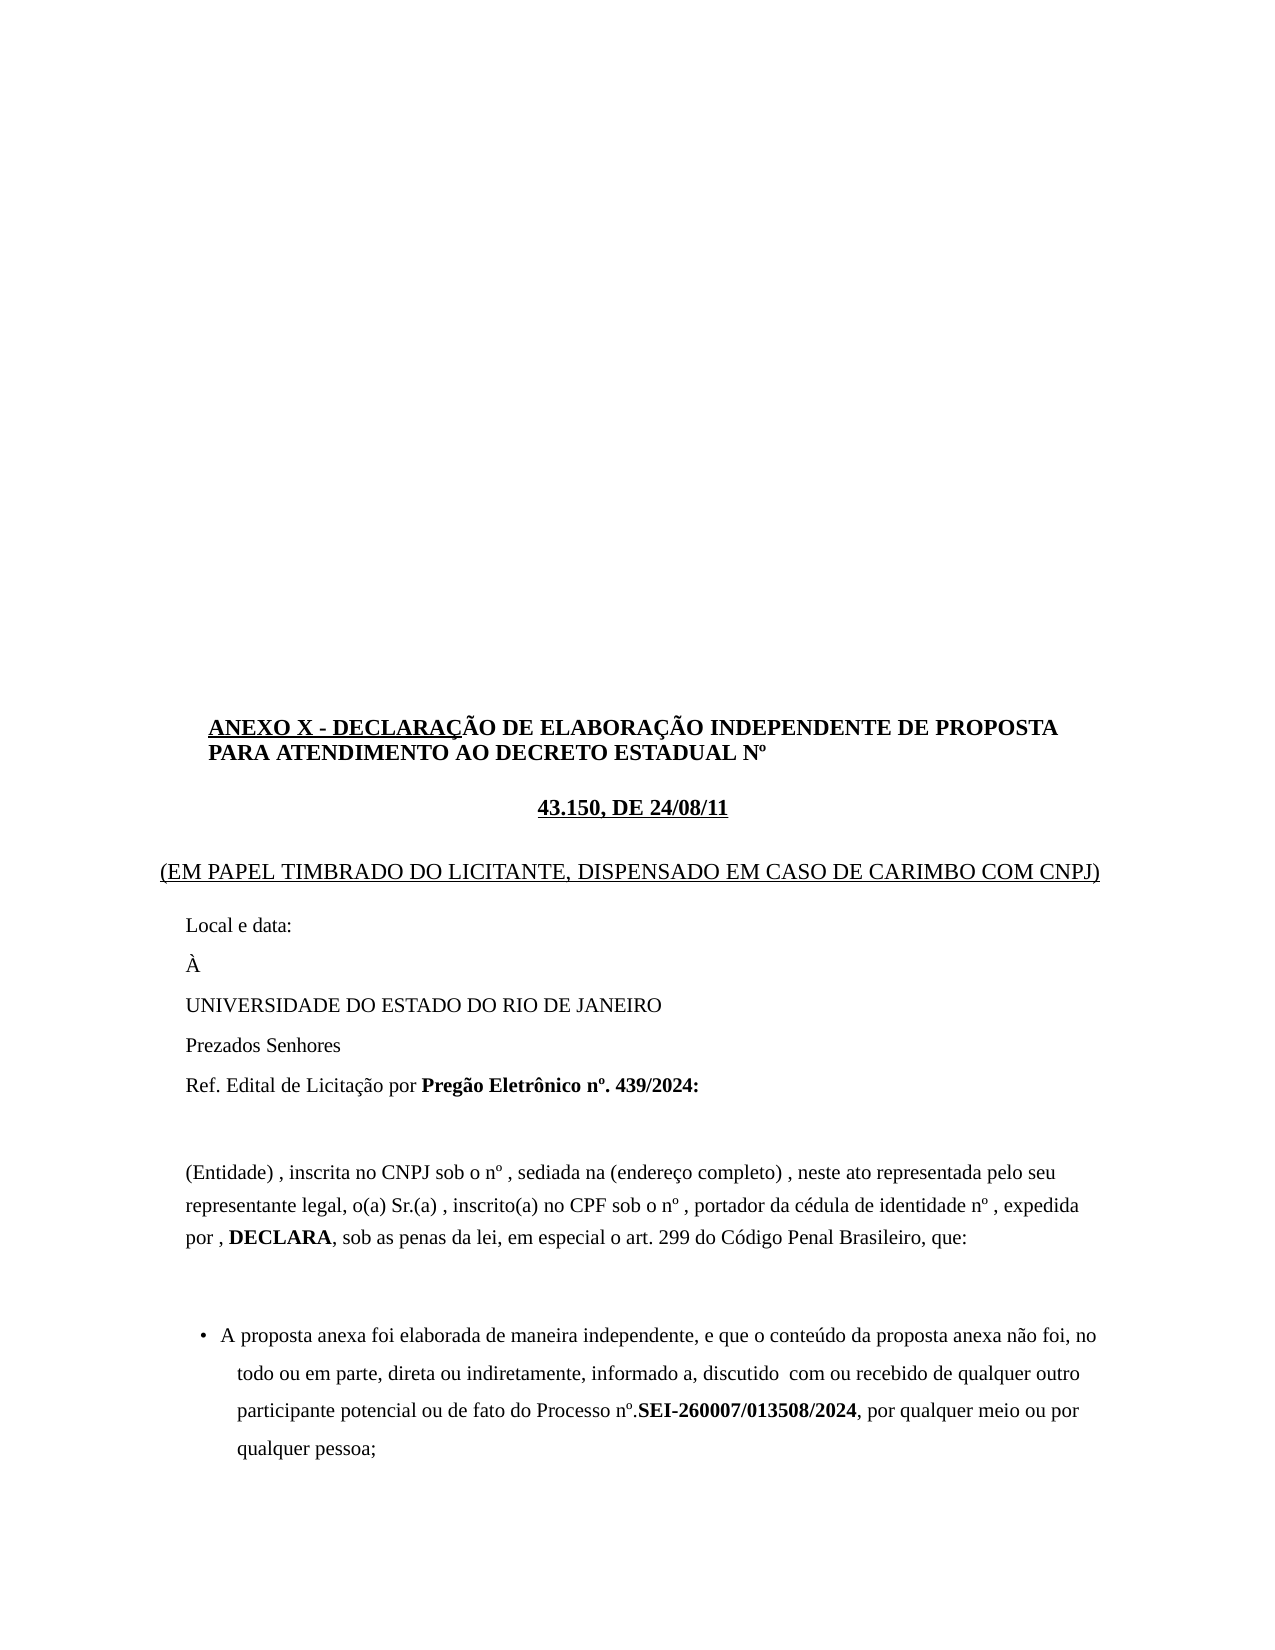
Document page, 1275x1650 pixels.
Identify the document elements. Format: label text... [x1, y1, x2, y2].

text UNIVERSIDADE DO ESTADO DO RIO DE JANEIRO [185, 992, 1125, 1017]
text ANEXO X - DECLARAÇÃO DE ELABORAÇÃO INDEPENDENTE DE PROPOSTA PARA ATENDIMENTO AO DECRETO ESTADUAL Nº [208, 715, 1125, 765]
text Prezados Senhores [185, 1032, 1125, 1057]
text Ref. Edital de Licitação por Pregão Eletrônico nº. 439/2024: [185, 1072, 1125, 1097]
text (Entidade) , inscrita no CNPJ sob o nº , sediada na (endereço completo) , neste ato representada pelo seu representante legal, o(a) Sr.(a) , inscrito(a) no CPF sob o nº , portador da cédula de identidade nº , expedida por , DECLARA, sob as penas da lei, em especial o art. 299 do Código Penal Brasileiro, que: [185, 1154, 1082, 1251]
list A proposta anexa foi elaborada de maneira independente, e que o conteúdo da proposta anexa não foi, no todo ou em parte, direta ou indiretamente, informado a, discutido com ou recebido de qualquer outro participante potencial ou de fato do Processo nº.SEI-260007/013508/2024, por qualquer meio ou por qualquer pessoa; [199, 1313, 1113, 1463]
text À [185, 952, 1125, 977]
text (EM PAPEL TIMBRADO DO LICITANTE, DISPENSADO EM CASO DE CARIMBO COM CNPJ) [151, 859, 1108, 884]
text 43.150, DE 24/08/11 [156, 795, 1109, 820]
text Local e data: [185, 912, 1125, 937]
